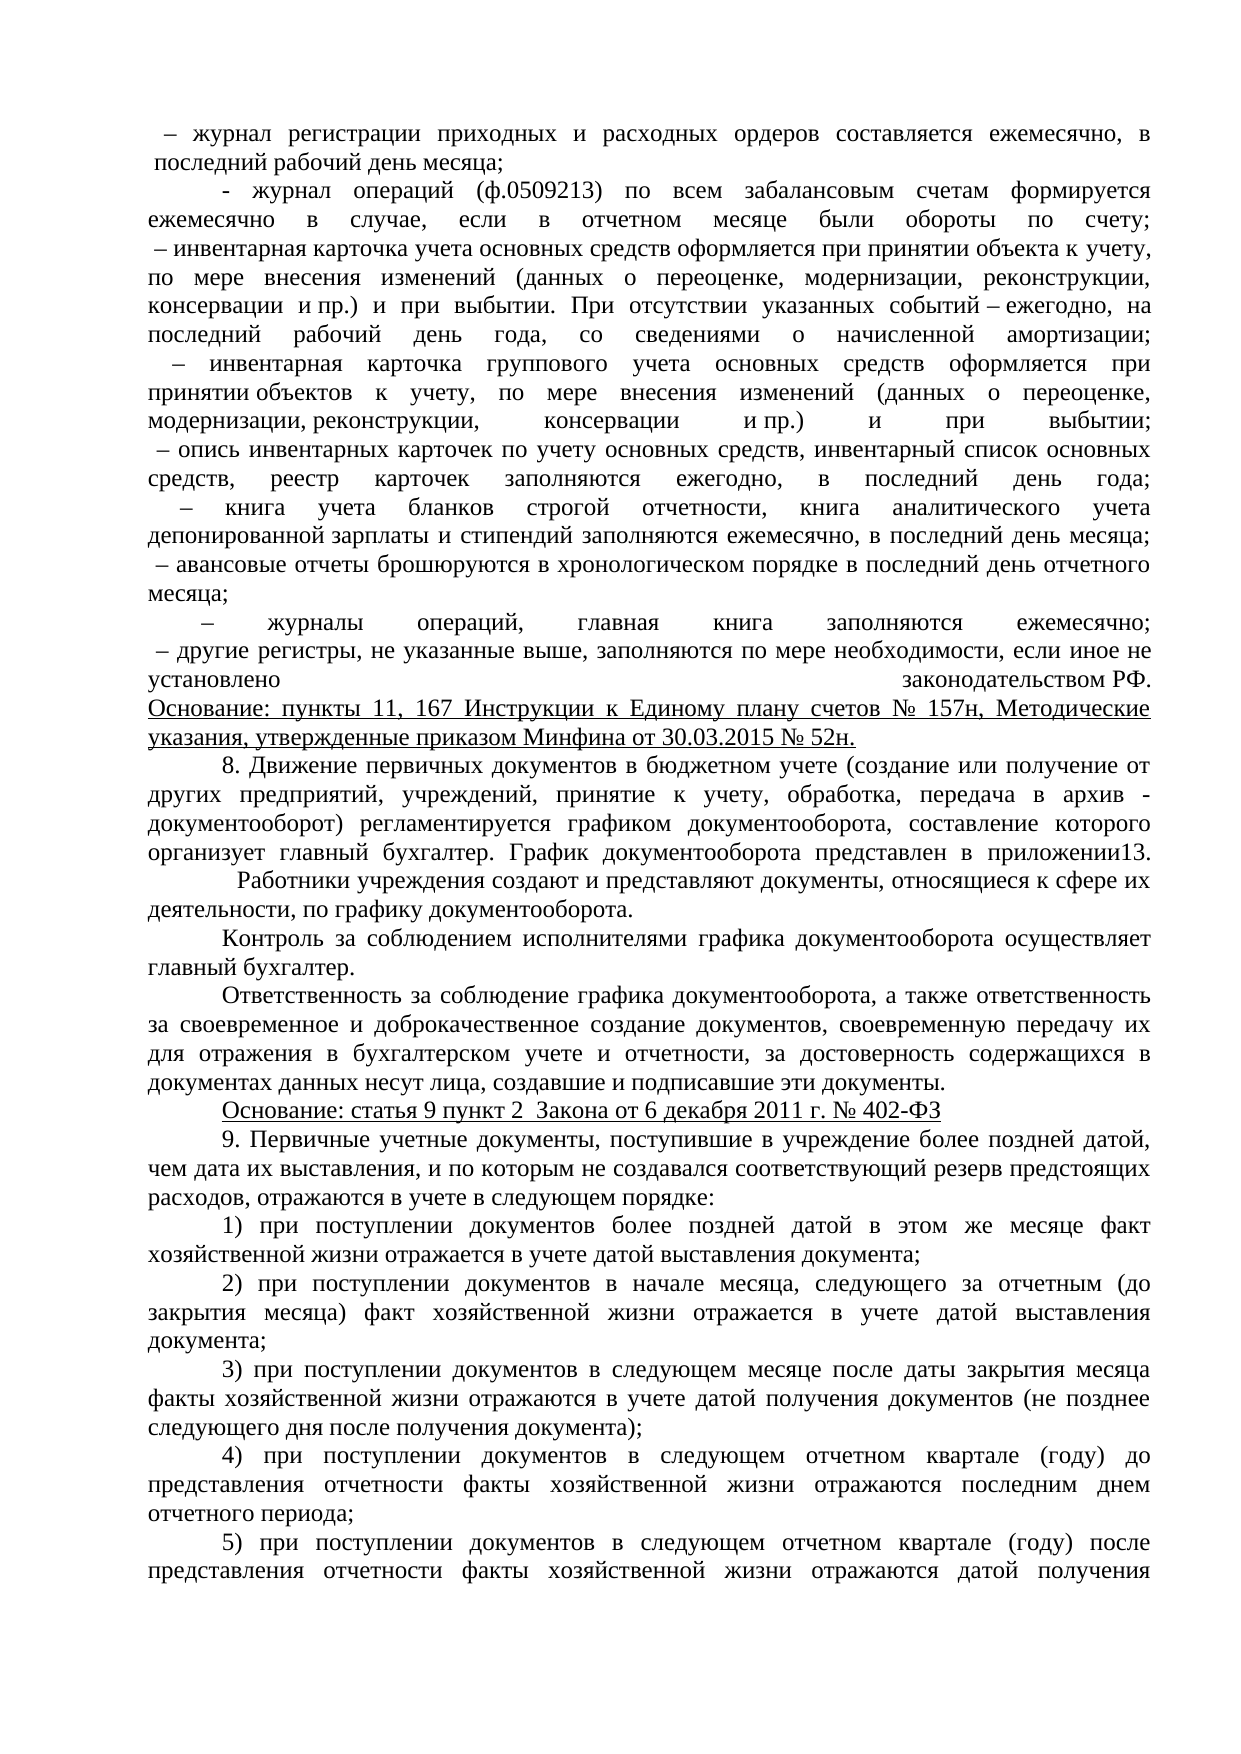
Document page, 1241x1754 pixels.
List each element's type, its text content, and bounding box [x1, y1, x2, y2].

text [148, 1527, 1152, 1584]
text Ответственность за соблюдение графика документооборота, а также ответственность за своевременное и доброкачественное создание документов, своевременную передачу их для отражения в бухгалтерском учете и отчетности, за достоверность содержащихся в документах данных несут лица, создавшие и подписавшие эти документы. [148, 981, 1152, 1096]
text - журнал операций (ф.0509213) по всем забалансовым счетам формируется ежемесячно в случае, если в отчетном месяце были обороты по счету; – инвентарная карточка учета основных средств оформляется при принятии объекта к учету, по мере внесения изменений (данных о переоценке, модернизации, реконструкции, консервации и пр.) и при выбытии. При отсутствии указанных событий – ежегодно, на последний рабочий день года, со сведениями о начисленной амортизации; – инвентарная карточка группового учета основных средств оформляется при принятии объектов к учету, по мере внесения изменений (данных о переоценке, модернизации, реконструкции, консервации и пр.) и при выбытии; – опись инвентарных карточек по учету основных средств, инвентарный список основных средств, реестр карточек заполняются ежегодно, в последний день года; – книга учета бланков строгой отчетности, книга аналитического учета депонированной зарплаты и стипендий заполняются ежемесячно, в последний день месяца; – авансовые отчеты брошюруются в хронологическом порядке в последний день отчетного месяца; – журналы операций, главная книга заполняются ежемесячно; – другие регистры, не указанные выше, заполняются по мере необходимости, если иное не установлено законодательством РФ. Основание: пункты 11, 167 Инструкции к Единому плану счетов № 157н, Методические указания, утвержденные приказом Минфина от 30.03.2015 № 52н. [148, 176, 1152, 751]
text Основание: статья 9 пункт 2 Закона от 6 декабря 2011 г. № 402-ФЗ [148, 1096, 1152, 1124]
text 2) при поступлении документов в начале месяца, следующего за отчетным (до закрытия месяца) факт хозяйственной жизни отражается в учете датой выставления документа; [148, 1268, 1152, 1354]
text 1) при поступлении документов более поздней датой в этом же месяце факт хозяйственной жизни отражается в учете датой выставления документа; [148, 1211, 1152, 1268]
text 9. Первичные учетные документы, поступившие в учреждение более поздней датой, чем дата их выставления, и по которым не создавался соответствующий резерв предстоящих расходов, отражаются в учете в следующем порядке: [148, 1124, 1152, 1211]
text 3) при поступлении документов в следующем месяце после даты закрытия месяца факты хозяйственной жизни отражаются в учете датой получения документов (не позднее следующего дня после получения документа); [148, 1354, 1152, 1441]
text 4) при поступлении документов в следующем отчетном квартале (году) до представления отчетности факты хозяйственной жизни отражаются последним днем отчетного периода; [148, 1441, 1152, 1527]
text Контроль за соблюдением исполнителями графика документооборота осуществляет главный бухгалтер. [148, 923, 1152, 981]
text 8. Движение первичных документов в бюджетном учете (создание или получение от других предприятий, учреждений, принятие к учету, обработка, передача в архив - документооборот) регламентируется графиком документооборота, составление которого организует главный бухгалтер. График документооборота представлен в приложении13. Работники учреждения создают и представляют документы, относящиеся к сфере их деятельности, по графику документооборота. [148, 751, 1152, 923]
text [148, 118, 1152, 176]
